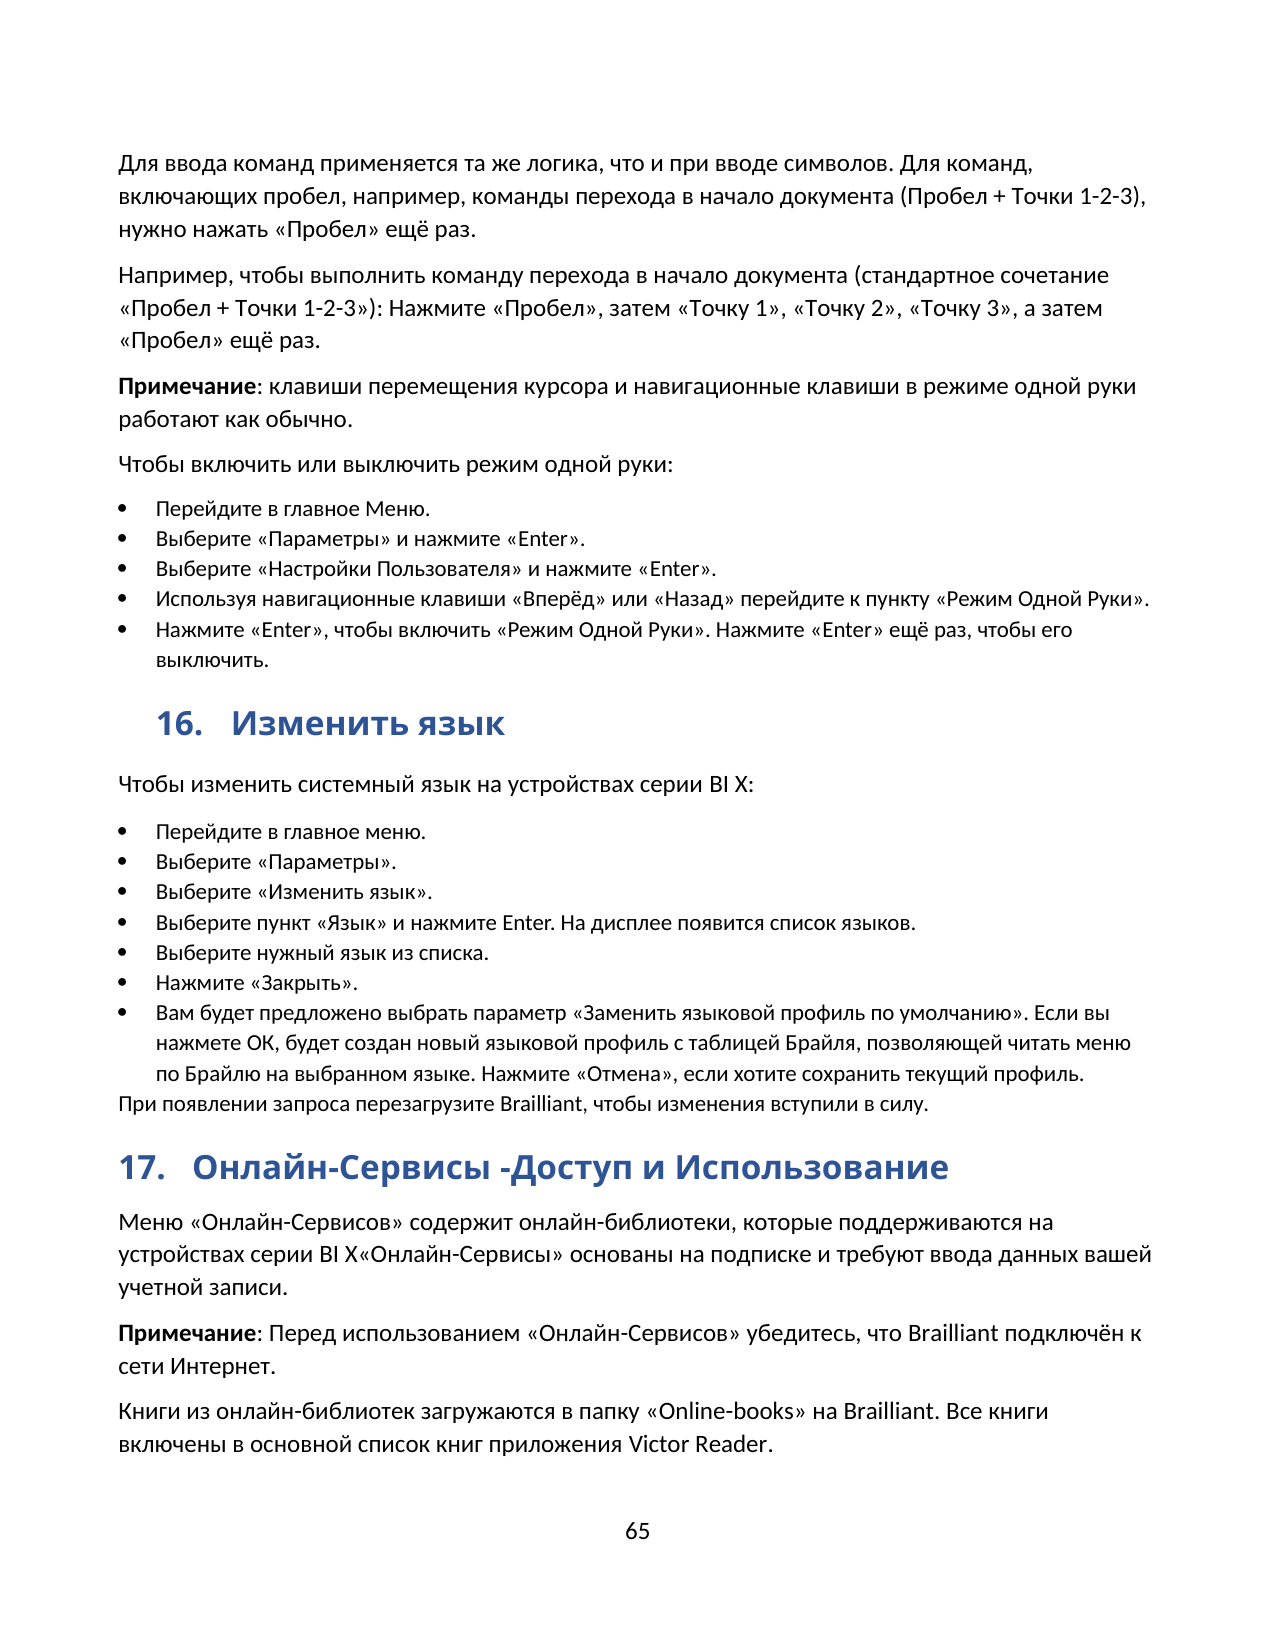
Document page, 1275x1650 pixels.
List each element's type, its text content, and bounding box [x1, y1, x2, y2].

list Выберите «Настройки Пользователя» и нажмите «Enter». [118, 554, 1157, 582]
text Например, чтобы выполнить команду перехода в начало документа (стандартное сочетание «Пробел + Точки 1-2-3»): Нажмите «Пробел», затем «Точку 1», «Точку 2», «Точку 3», а затем «Пробел» ещё раз. [118, 259, 1157, 355]
list Выберите «Параметры». [118, 847, 1157, 875]
text Меню «Онлайн-Сервисов» содержит онлайн-библиотеки, которые поддерживаются на устройствах серии BI X«Онлайн-Сервисы» основаны на подписке и требуют ввода данных вашей учетной записи. [118, 1206, 1157, 1302]
list Перейдите в главное меню. [118, 817, 1157, 845]
list Выберите «Изменить язык». [118, 877, 1157, 906]
list При появлении запроса перезагрузите Brailliant, чтобы изменения вступили в силу. [118, 1089, 1157, 1117]
list Используя навигационные клавиши «Вперёд» или «Назад» перейдите к пункту «Режим Одной Руки». [118, 584, 1157, 612]
list Выберите «Параметры» и нажмите «Enter». [118, 524, 1157, 552]
text Примечание: клавиши перемещения курсора и навигационные клавиши в режиме одной руки работают как обычно. [118, 370, 1157, 433]
list Вам будет предложено выбрать параметр «Заменить языковой профиль по умолчанию». Если вы нажмете ОК, будет создан новый языковой профиль с таблицей Брайля, позволяющей читать меню по Брайлю на выбранном языке. Нажмите «Отмена», если хотите сохранить текущий профиль. [118, 998, 1157, 1087]
subtitle Онлайн-Сервисы -Доступ и Использование [118, 1144, 1157, 1189]
list Нажмите «Enter», чтобы включить «Режим Одной Руки». Нажмите «Enter» ещё раз, чтобы его выключить. [118, 615, 1157, 673]
text Чтобы включить или выключить режим одной руки: [118, 448, 1157, 479]
text Для ввода команд применяется та же логика, что и при вводе символов. Для команд, включающих пробел, например, команды перехода в начало документа (Пробел + Точки 1-2-3), нужно нажать «Пробел» ещё раз. [118, 148, 1157, 244]
text Примечание: Перед использованием «Онлайн-Сервисов» убедитесь, что Brailliant подключён к сети Интернет. [118, 1317, 1157, 1380]
subtitle Изменить язык [156, 700, 1157, 746]
list Выберите нужный язык из списка. [118, 938, 1157, 966]
text Книги из онлайн-библиотек загружаются в папку «Online-books» на Brailliant. Все книги включены в основной список книг приложения Victor Reader. [118, 1395, 1157, 1459]
list Перейдите в главное Меню. [118, 494, 1157, 522]
list Нажмите «Закрыть». [118, 968, 1157, 996]
text Чтобы изменить системный язык на устройствах серии BI X: [118, 768, 1157, 798]
list Выберите пункт «Язык» и нажмите Enter. На дисплее появится список языков. [118, 908, 1157, 936]
